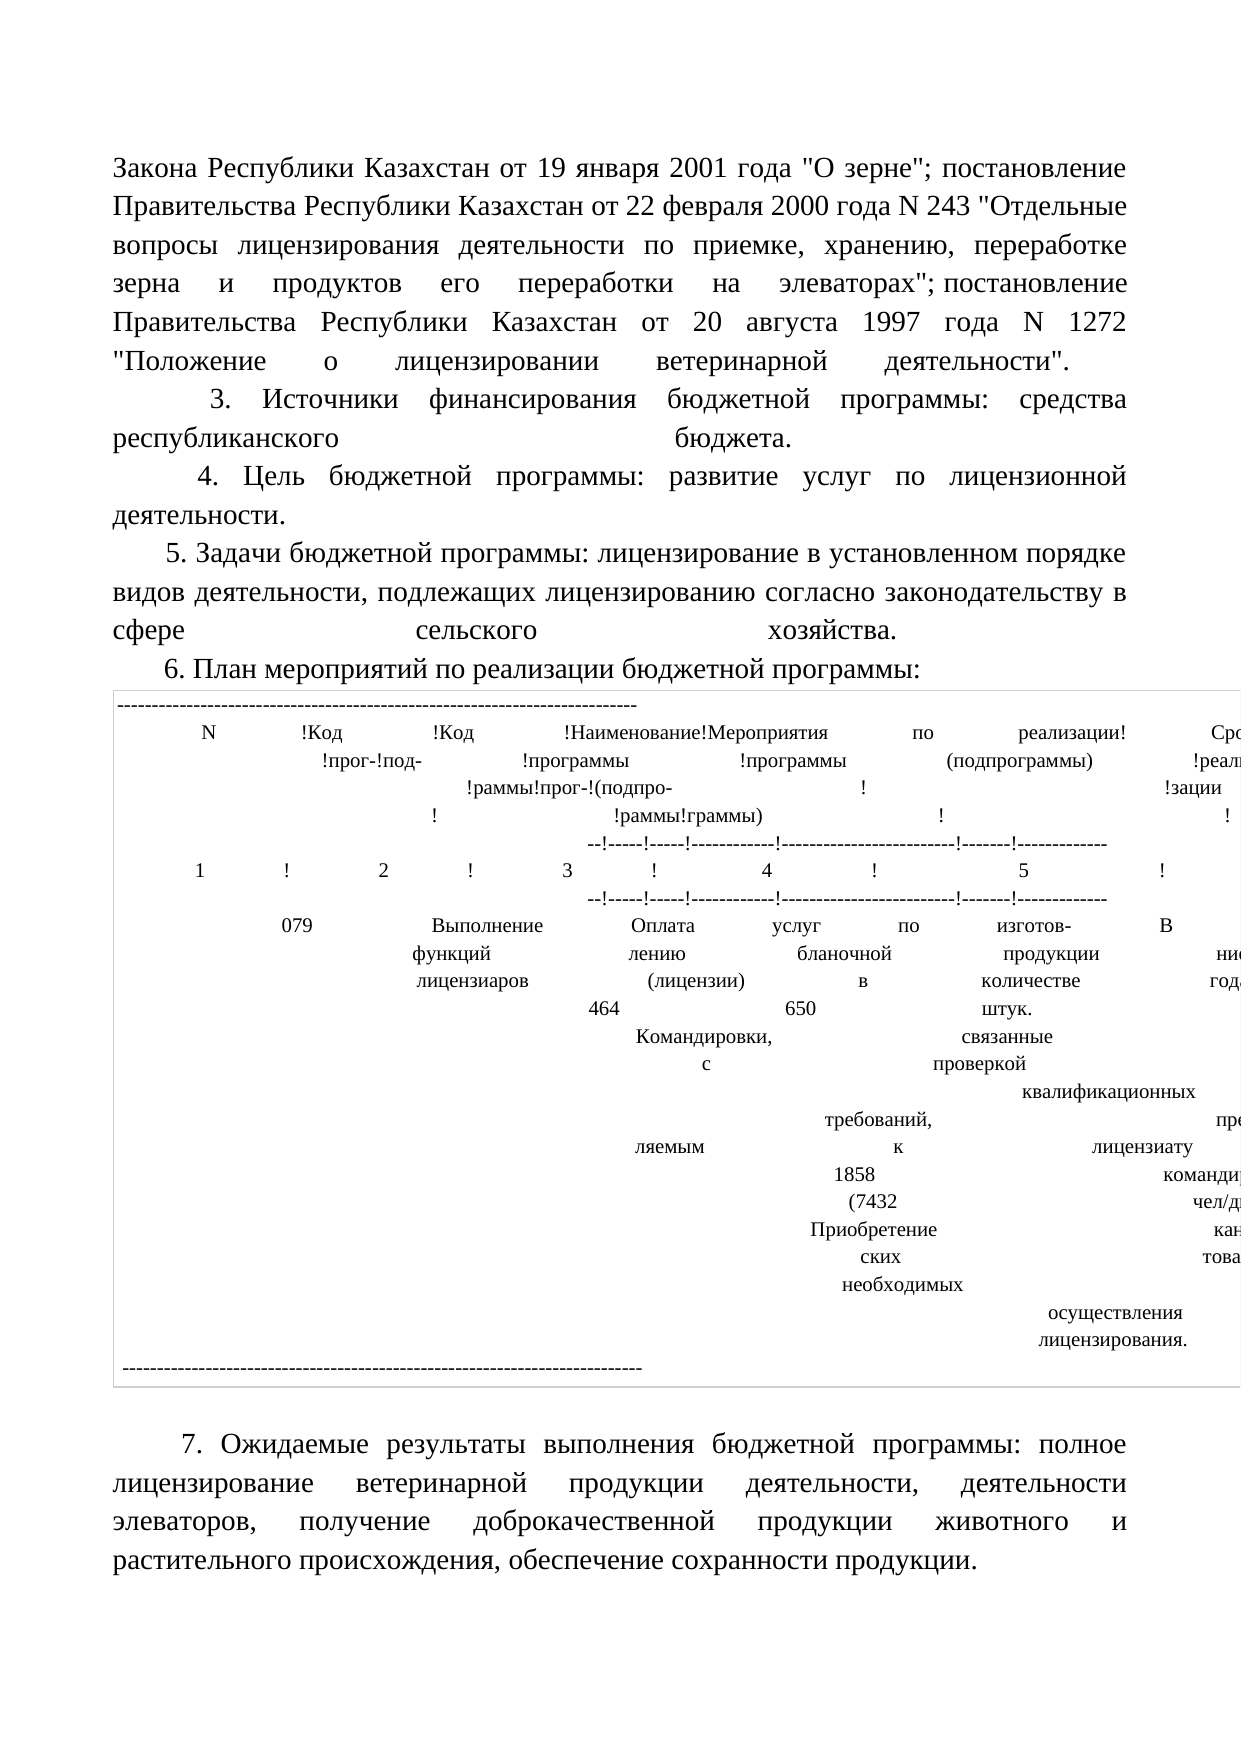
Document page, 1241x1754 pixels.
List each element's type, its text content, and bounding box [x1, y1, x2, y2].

table_header --------------------------------------------------------------------------- N !Код !Код !Наименование!Мероприятия по реализации! Сроки !Ответственные !прог-!под- !программы !программы (подпрограммы) !реали- !исполнители !раммы!прог-!(подпро- ! !зации ! ! !раммы!граммы) ! ! ! --!-----!-----!------------!-------------------------!-------!------------- 1 ! 2 ! 3 ! 4 ! 5 ! 6 ! 7 --!-----!-----!------------!-------------------------!-------!------------- 079 Выполнение Оплата услуг по изготов- В тече- Министерство функций лению бланочной продукции ние сельского лицензиаров (лицензии) в количестве года хозяйства 464 650 штук. Республики Командировки, связанные Казахстан с проверкой соблюдения квалификационных требований, предъяв- ляемым к лицензиату - 1858 командировок (7432 чел/дней). Приобретение канцеляр- ских товаров, необходимых для осуществления лицензирования. --------------------------------------------------------------------------- [114, 691, 1240, 1386]
text 7. Ожидаемые результаты выполнения бюджетной программы: полное лицензирование ветеринарной продукции деятельности, деятельности элеваторов, получение доброкачественной продукции животного и растительного происхождения, обеспечение сохранности продукции. [112, 1426, 1128, 1575]
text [112, 150, 1128, 684]
